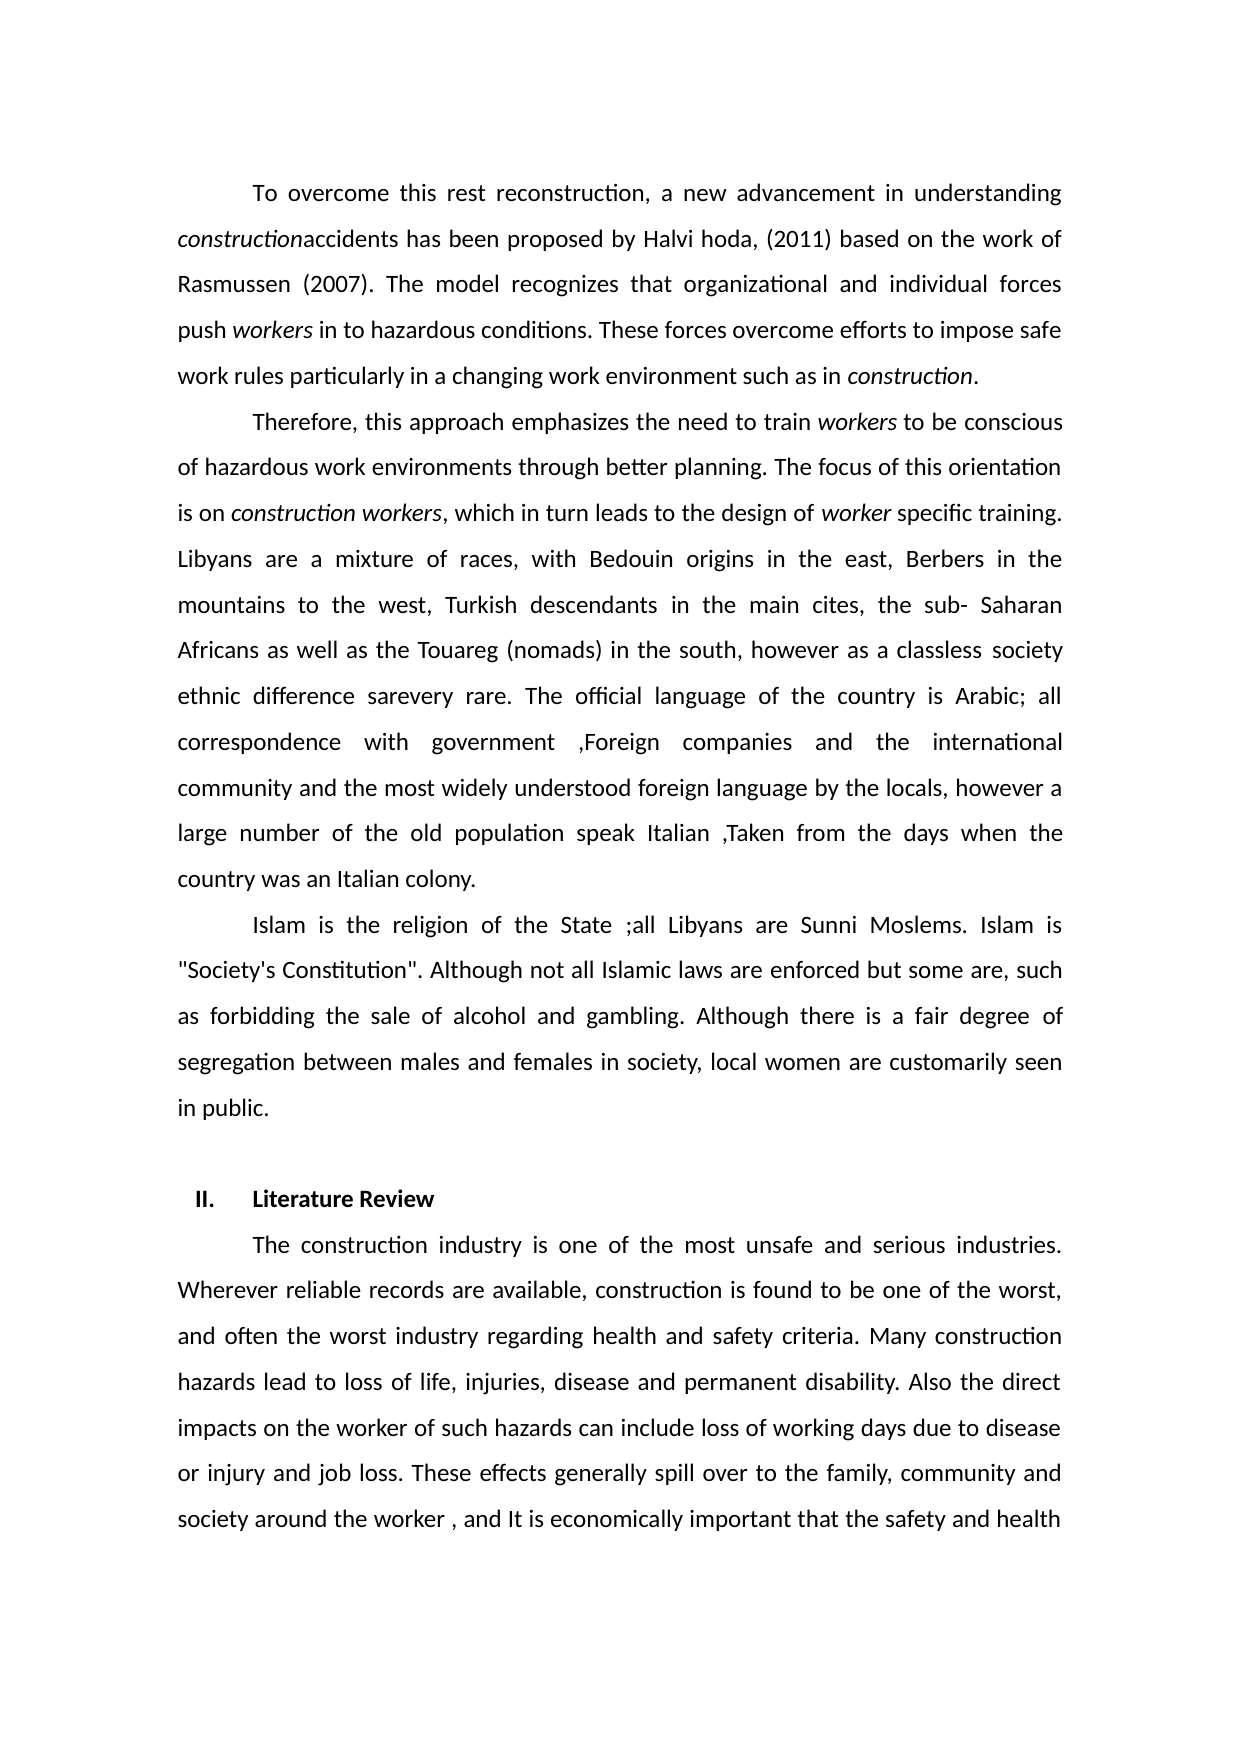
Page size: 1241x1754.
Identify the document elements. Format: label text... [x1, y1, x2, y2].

list Literature Review [215, 1183, 1063, 1214]
text Islam is the religion of the State ;all Libyans are Sunni Moslems. Islam is "Society's Constitution". Although not all Islamic laws are enforced but some are, such as forbidding the sale of alcohol and gambling. Although there is a fair degree of segregation between males and females in society, local women are customarily seen in public. [177, 909, 1063, 1122]
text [177, 1229, 1063, 1534]
text Therefore, this approach emphasizes the need to train workers to be conscious of hazardous work environments through better planning. The focus of this orientation is on construction workers, which in turn leads to the design of worker specific training. Libyans are a mixture of races, with Bedouin origins in the east, Berbers in the mountains to the west, Turkish descendants in the main cites, the sub- Saharan Africans as well as the Touareg (nomads) in the south, however as a classless society ethnic difference sarevery rare. The official language of the country is Arabic; all correspondence with government ,Foreign companies and the international community and the most widely understood foreign language by the locals, however a large number of the old population speak Italian ,Taken from the days when the country was an Italian colony. [177, 406, 1063, 894]
text To overcome this rest reconstruction, a new advancement in understanding constructionaccidents has been proposed by Halvi hoda, (2011) based on the work of Rasmussen (2007). The model recognizes that organizational and individual forces push workers in to hazardous conditions. These forces overcome efforts to impose safe work rules particularly in a changing work environment such as in construction. [177, 177, 1063, 391]
